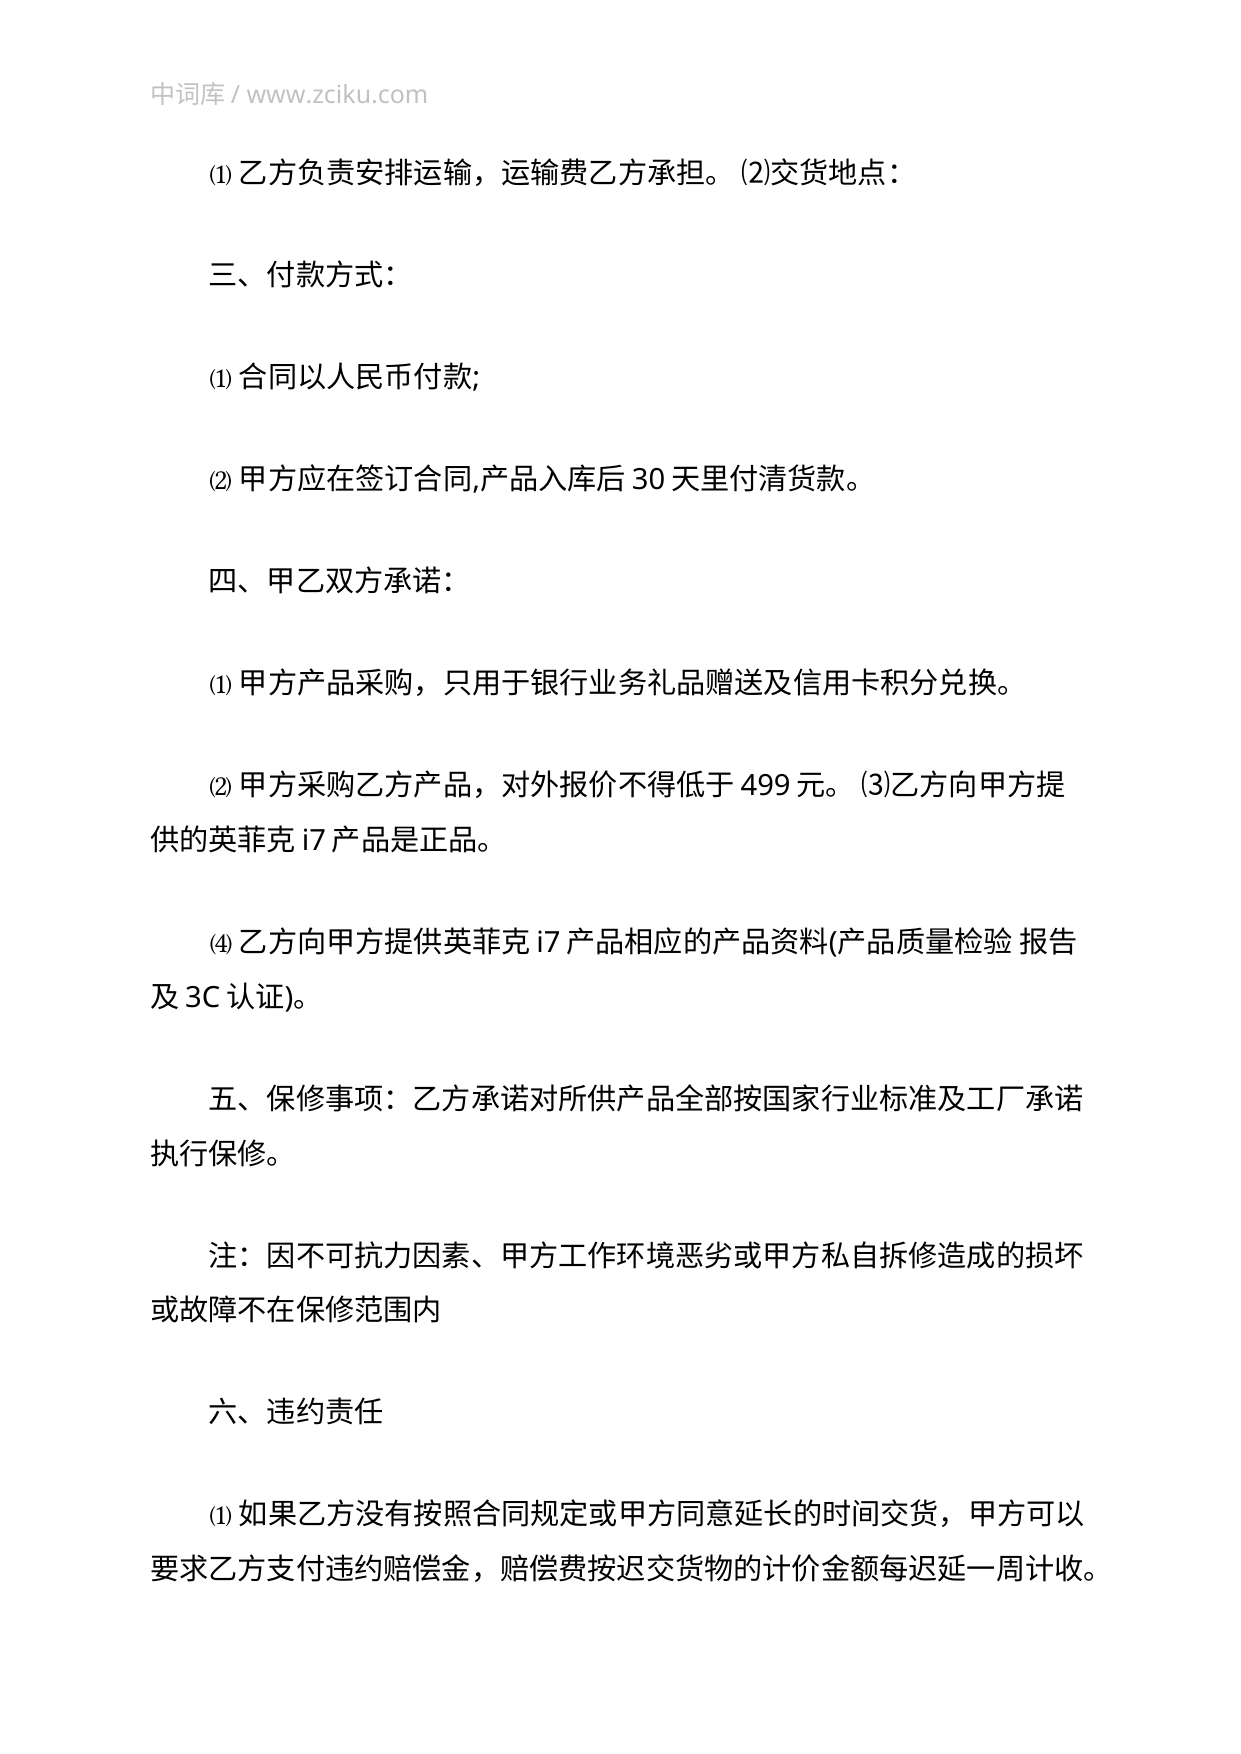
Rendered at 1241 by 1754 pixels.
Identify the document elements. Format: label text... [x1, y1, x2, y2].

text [150, 1491, 1090, 1588]
text ⑵甲方采购乙方产品，对外报价不得低于499元。 ⑶乙方向甲方提供的英菲克i7产品是正品。 [150, 761, 1090, 859]
text 注：因不可抗力因素、甲方工作环境恶劣或甲方私自拆修造成的损坏或故障不在保修范围内 [150, 1232, 1090, 1329]
text ⑴甲方产品采购，只用于银行业务礼品赠送及信用卡积分兑换。 [150, 659, 1090, 702]
text 四、甲乙双方承诺： [150, 558, 1090, 600]
text 五、保修事项：乙方承诺对所供产品全部按国家行业标准及工厂承诺执行保修。 [150, 1075, 1090, 1173]
text ⑴乙方负责安排运输，运输费乙方承担。 ⑵交货地点： [150, 150, 1090, 192]
text ⑵甲方应在签订合同,产品入库后30天里付清货款。 [150, 456, 1090, 498]
text ⑴合同以人民币付款; [150, 354, 1090, 396]
text ⑷乙方向甲方提供英菲克i7产品相应的产品资料(产品质量检验 报告 及3C认证)。 [150, 918, 1090, 1016]
text 六、违约责任 [150, 1389, 1090, 1431]
text 三、付款方式： [150, 252, 1090, 294]
